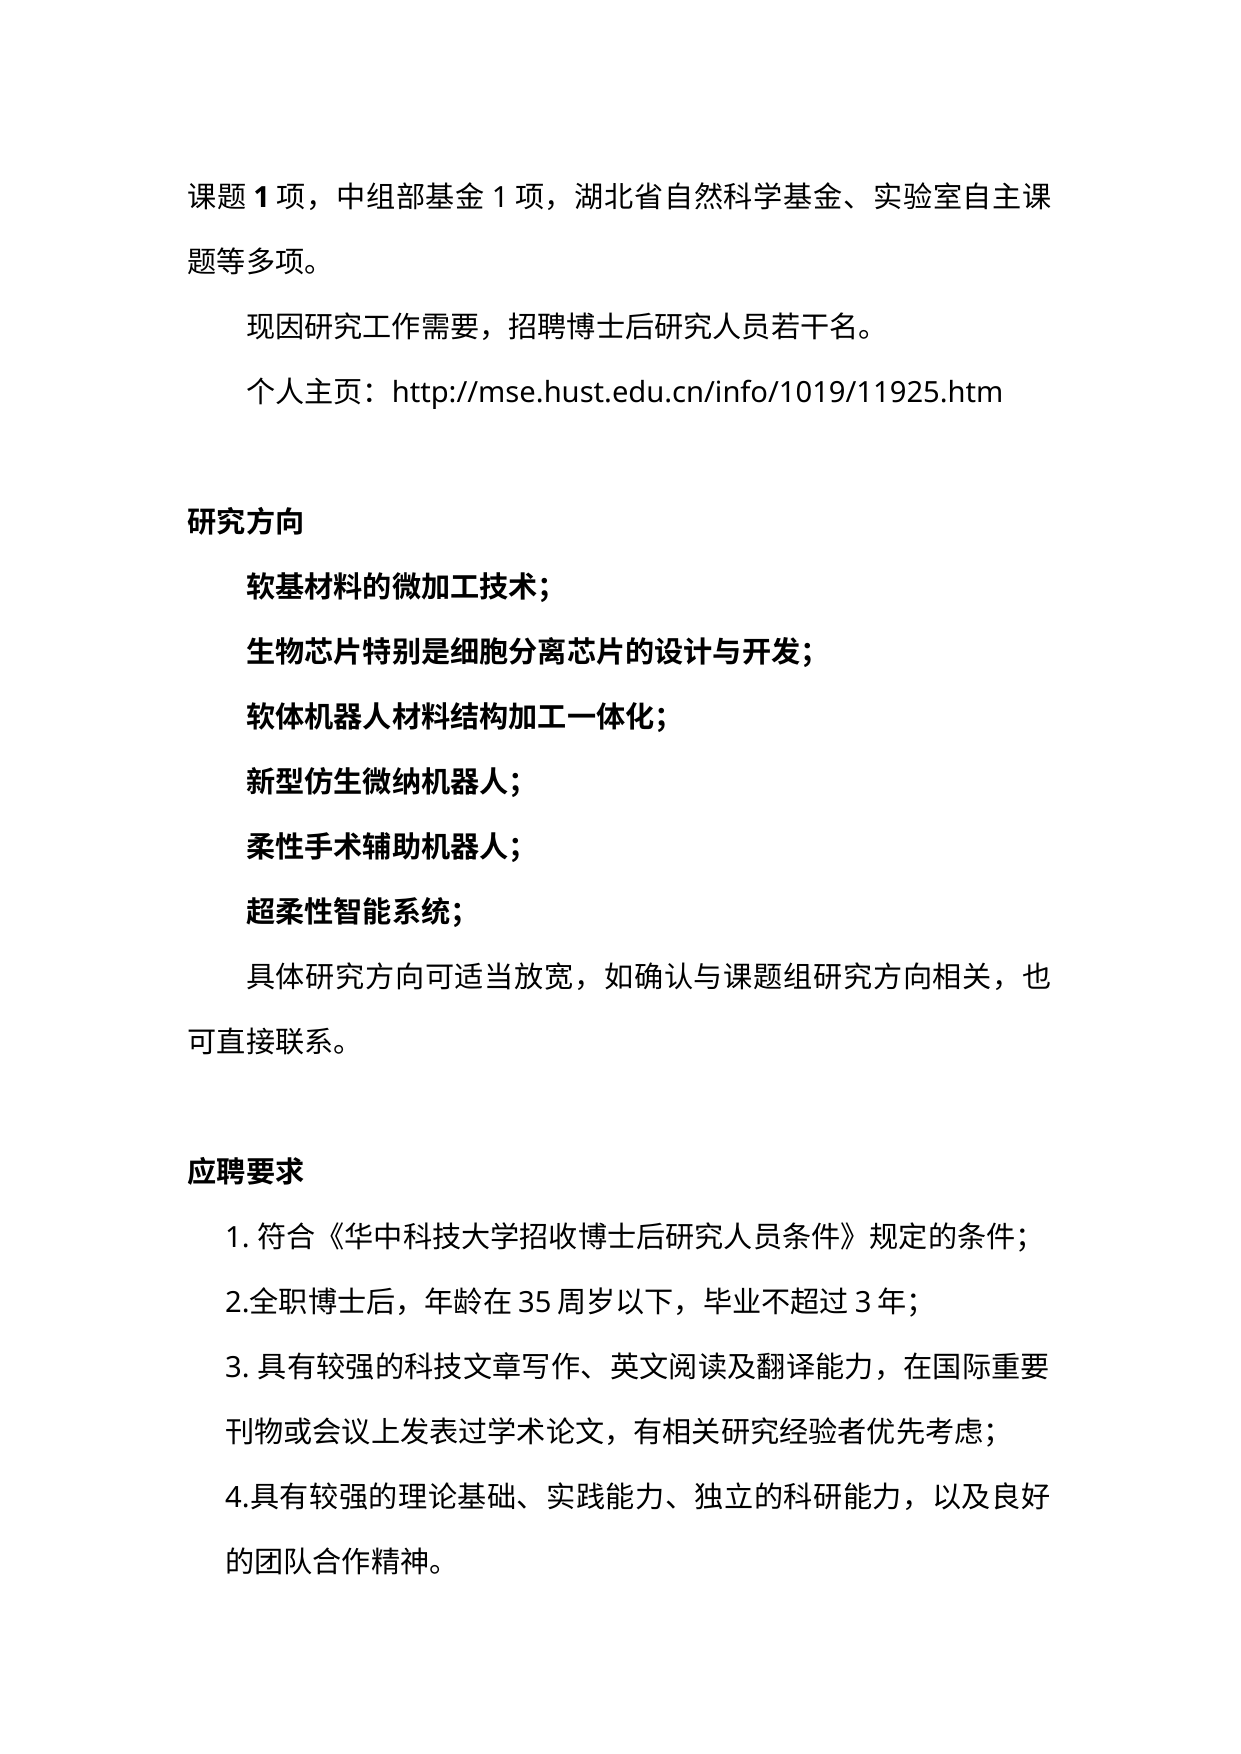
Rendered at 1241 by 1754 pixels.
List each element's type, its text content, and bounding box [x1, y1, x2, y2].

list 2.全职博士后，年龄在35周岁以下，毕业不超过3年； [225, 1267, 1053, 1332]
text 个人主页：http://mse.hust.edu.cn/info/1019/11925.htm [187, 357, 1053, 422]
text 超柔性智能系统； [187, 877, 1053, 942]
text 软基材料的微加工技术； [187, 552, 1053, 617]
text 生物芯片特别是细胞分离芯片的设计与开发； [187, 617, 1053, 682]
list 1. 符合《华中科技大学招收博士后研究人员条件》规定的条件； [225, 1202, 1053, 1267]
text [187, 162, 1053, 292]
text 现因研究工作需要，招聘博士后研究人员若干名。 [187, 292, 1053, 357]
text 新型仿生微纳机器人； [187, 747, 1053, 812]
text 应聘要求 [187, 1137, 1053, 1202]
list 4.具有较强的理论基础、实践能力、独立的科研能力，以及良好的团队合作精神。 [225, 1462, 1053, 1592]
text 具体研究方向可适当放宽，如确认与课题组研究方向相关，也可直接联系。 [187, 942, 1053, 1072]
text 软体机器人材料结构加工一体化； [187, 682, 1053, 747]
text 研究方向 [187, 487, 1053, 552]
list 3. 具有较强的科技文章写作、英文阅读及翻译能力，在国际重要刊物或会议上发表过学术论文，有相关研究经验者优先考虑； [225, 1332, 1053, 1462]
text 柔性手术辅助机器人； [187, 812, 1053, 877]
